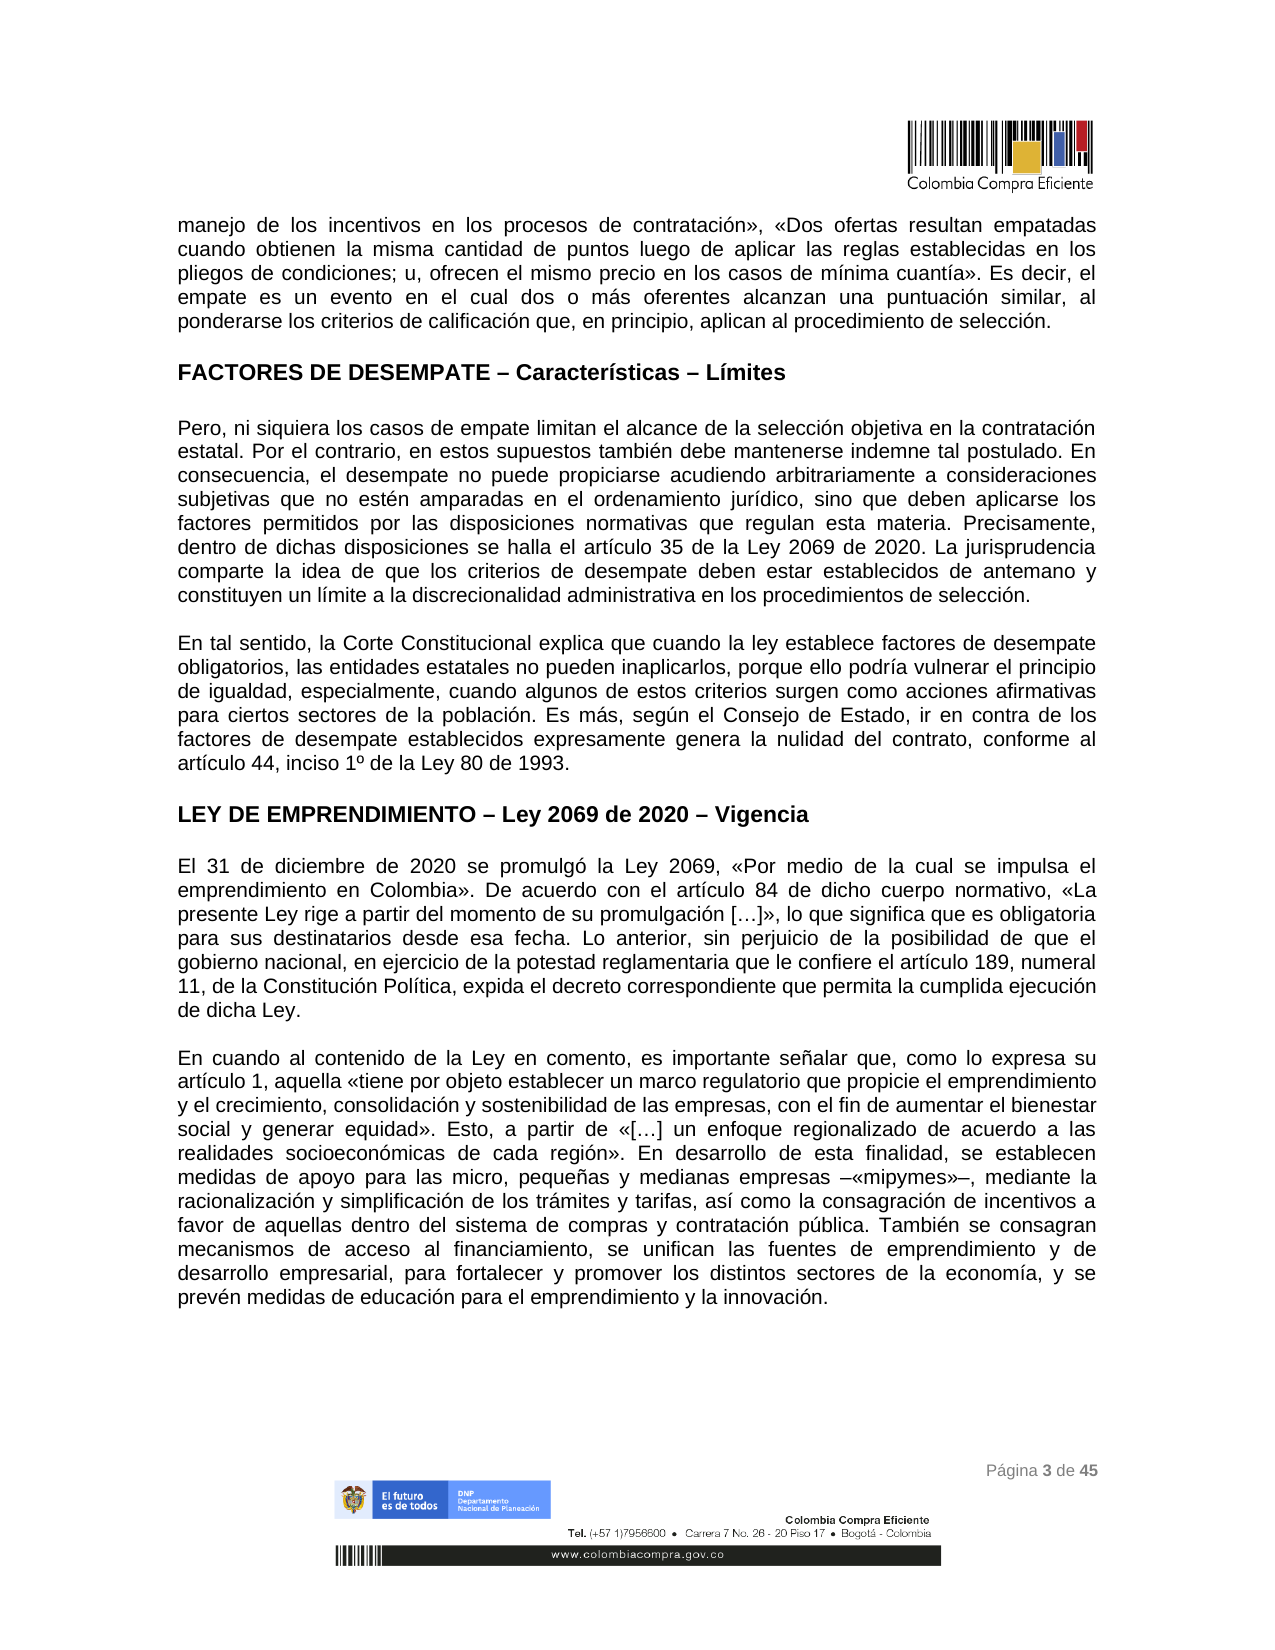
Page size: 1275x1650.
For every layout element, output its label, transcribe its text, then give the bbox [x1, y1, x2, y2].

text En cuando al contenido de la Ley en comento, es importante señalar que, como lo expresa su artículo 1, aquella «tiene por objeto establecer un marco regulatorio que propicie el emprendimiento y el crecimiento, consolidación y sostenibilidad de las empresas, con el fin de aumentar el bienestar social y generar equidad». Esto, a partir de «[…] un enfoque regionalizado de acuerdo a las realidades socioeconómicas de cada región». En desarrollo de esta finalidad, se establecen medidas de apoyo para las micro, pequeñas y medianas empresas –«mipymes»–, mediante la racionalización y simplificación de los trámites y tarifas, así como la consagración de incentivos a favor de aquellas dentro del sistema de compras y contratación pública. También se consagran mecanismos de acceso al financiamiento, se unifican las fuentes de emprendimiento y de desarrollo empresarial, para fortalecer y promover los distintos sectores de la economía, y se prevén medidas de educación para el emprendimiento y la innovación. [177, 1045, 1098, 1309]
picture [899, 114, 1099, 196]
picture [334, 1480, 942, 1566]
text Pero, ni siquiera los casos de empate limitan el alcance de la selección objetiva en la contratación estatal. Por el contrario, en estos supuestos también debe mantenerse indemne tal postulado. En consecuencia, el desempate no puede propiciarse acudiendo arbitrariamente a consideraciones subjetivas que no estén amparadas en el ordenamiento jurídico, sino que deben aplicarse los factores permitidos por las disposiciones normativas que regulan esta materia. Precisamente, dentro de dichas disposiciones se halla el artículo 35 de la Ley 2069 de 2020. La jurisprudencia comparte la idea de que los criterios de desempate deben estar establecidos de antemano y constituyen un límite a la discrecionalidad administrativa en los procedimientos de selección. [177, 415, 1098, 607]
text FACTORES DE DESEMPATE – Características – Límites [177, 359, 1098, 385]
text El 31 de diciembre de 2020 se promulgó la Ley 2069, «Por medio de la cual se impulsa el emprendimiento en Colombia». De acuerdo con el artículo 84 de dicho cuerpo normativo, «La presente Ley rige a partir del momento de su promulgación […]», lo que significa que es obligatoria para sus destinatarios desde esa fecha. Lo anterior, sin perjuicio de la posibilidad de que el gobierno nacional, en ejercicio de la potestad reglamentaria que le confiere el artículo 189, numeral 11, de la Constitución Política, expida el decreto correspondiente que permita la cumplida ejecución de dicha Ley. [177, 854, 1098, 1021]
text En tal sentido, la Corte Constitucional explica que cuando la ley establece factores de desempate obligatorios, las entidades estatales no pueden inaplicarlos, porque ello podría vulnerar el principio de igualdad, especialmente, cuando algunos de estos criterios surgen como acciones afirmativas para ciertos sectores de la población. Es más, según el Consejo de Estado, ir en contra de los factores de desempate establecidos expresamente genera la nulidad del contrato, conforme al artículo 44, inciso 1º de la Ley 80 de 1993. [177, 631, 1098, 775]
text LEY DE EMPRENDIMIENTO – Ley 2069 de 2020 – Vigencia [177, 801, 1098, 827]
